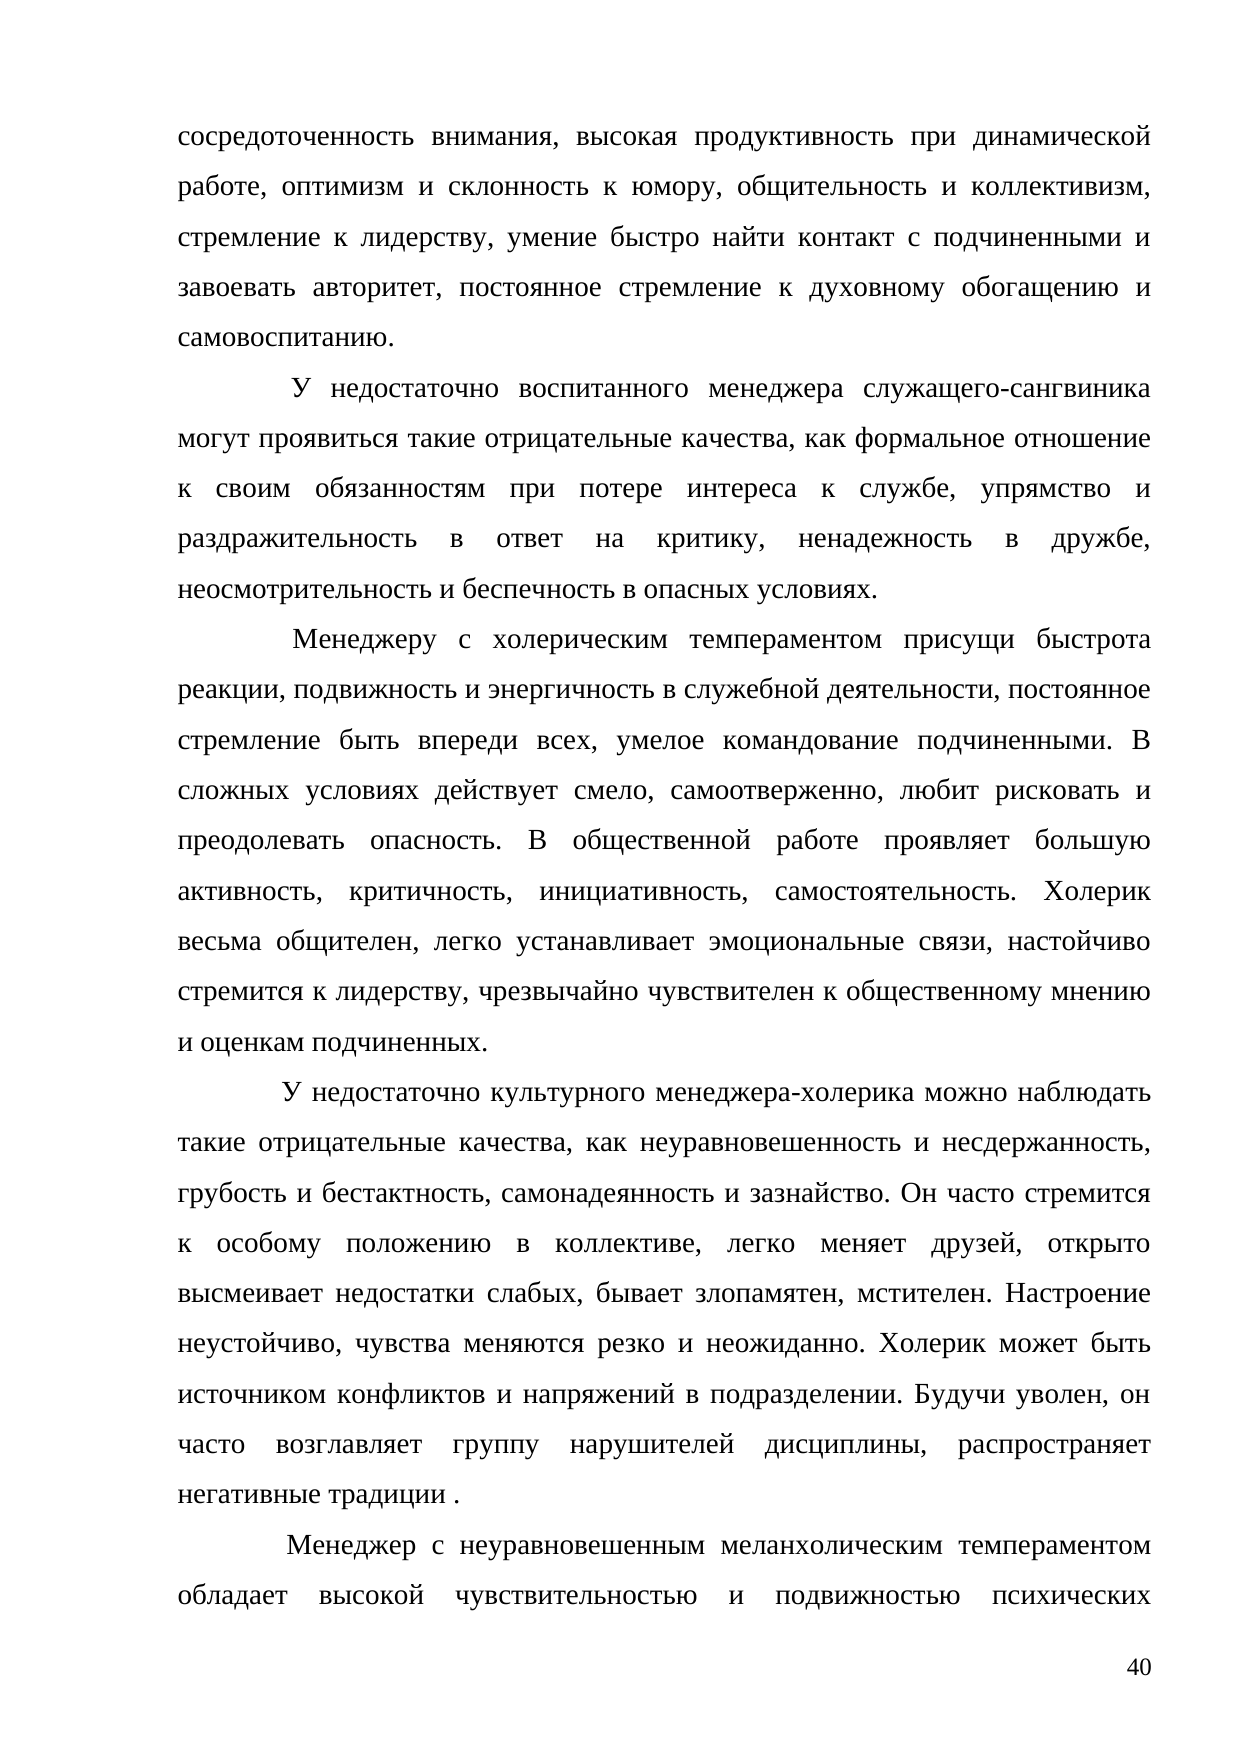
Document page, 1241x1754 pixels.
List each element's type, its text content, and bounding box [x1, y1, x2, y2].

text У недостаточно воспитанного менеджера служащего-сангвиника могут проявиться такие отрицательные качества, как формальное отношение к своим обязанностям при потере интереса к службе, упрямство и раздражительность в ответ на критику, ненадежность в дружбе, неосмотрительность и беспечность в опасных условиях. [177, 370, 1152, 604]
text У недостаточно культурного менеджера-холерика можно наблюдать такие отрицательные качества, как неуравновешенность и несдержанность, грубость и бестактность, самонадеянность и зазнайство. Он часто стремится к особому положению в коллективе, легко меняет друзей, открыто высмеивает недостатки слабых, бывает злопамятен, мстителен. Настроение неустойчиво, чувства меняются резко и неожиданно. Холерик может быть источником конфликтов и напряжений в подразделении. Будучи уволен, он часто возглавляет группу нарушителей дисциплины, распространяет негативные традиции . [177, 1074, 1152, 1510]
text Менеджеру с холерическим темпераментом присущи быстрота реакции, подвижность и энергичность в служебной деятельности, постоянное стремление быть впереди всех, умелое командование подчиненными. В сложных условиях действует смело, самоотверженно, любит рисковать и преодолевать опасность. В общественной работе проявляет большую активность, критичность, инициативность, самостоятельность. Холерик весьма общителен, легко устанавливает эмоциональные связи, настойчиво стремится к лидерству, чрезвычайно чувствителен к общественному мнению и оценкам подчиненных. [177, 621, 1152, 1057]
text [177, 1527, 1152, 1611]
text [177, 118, 1152, 353]
